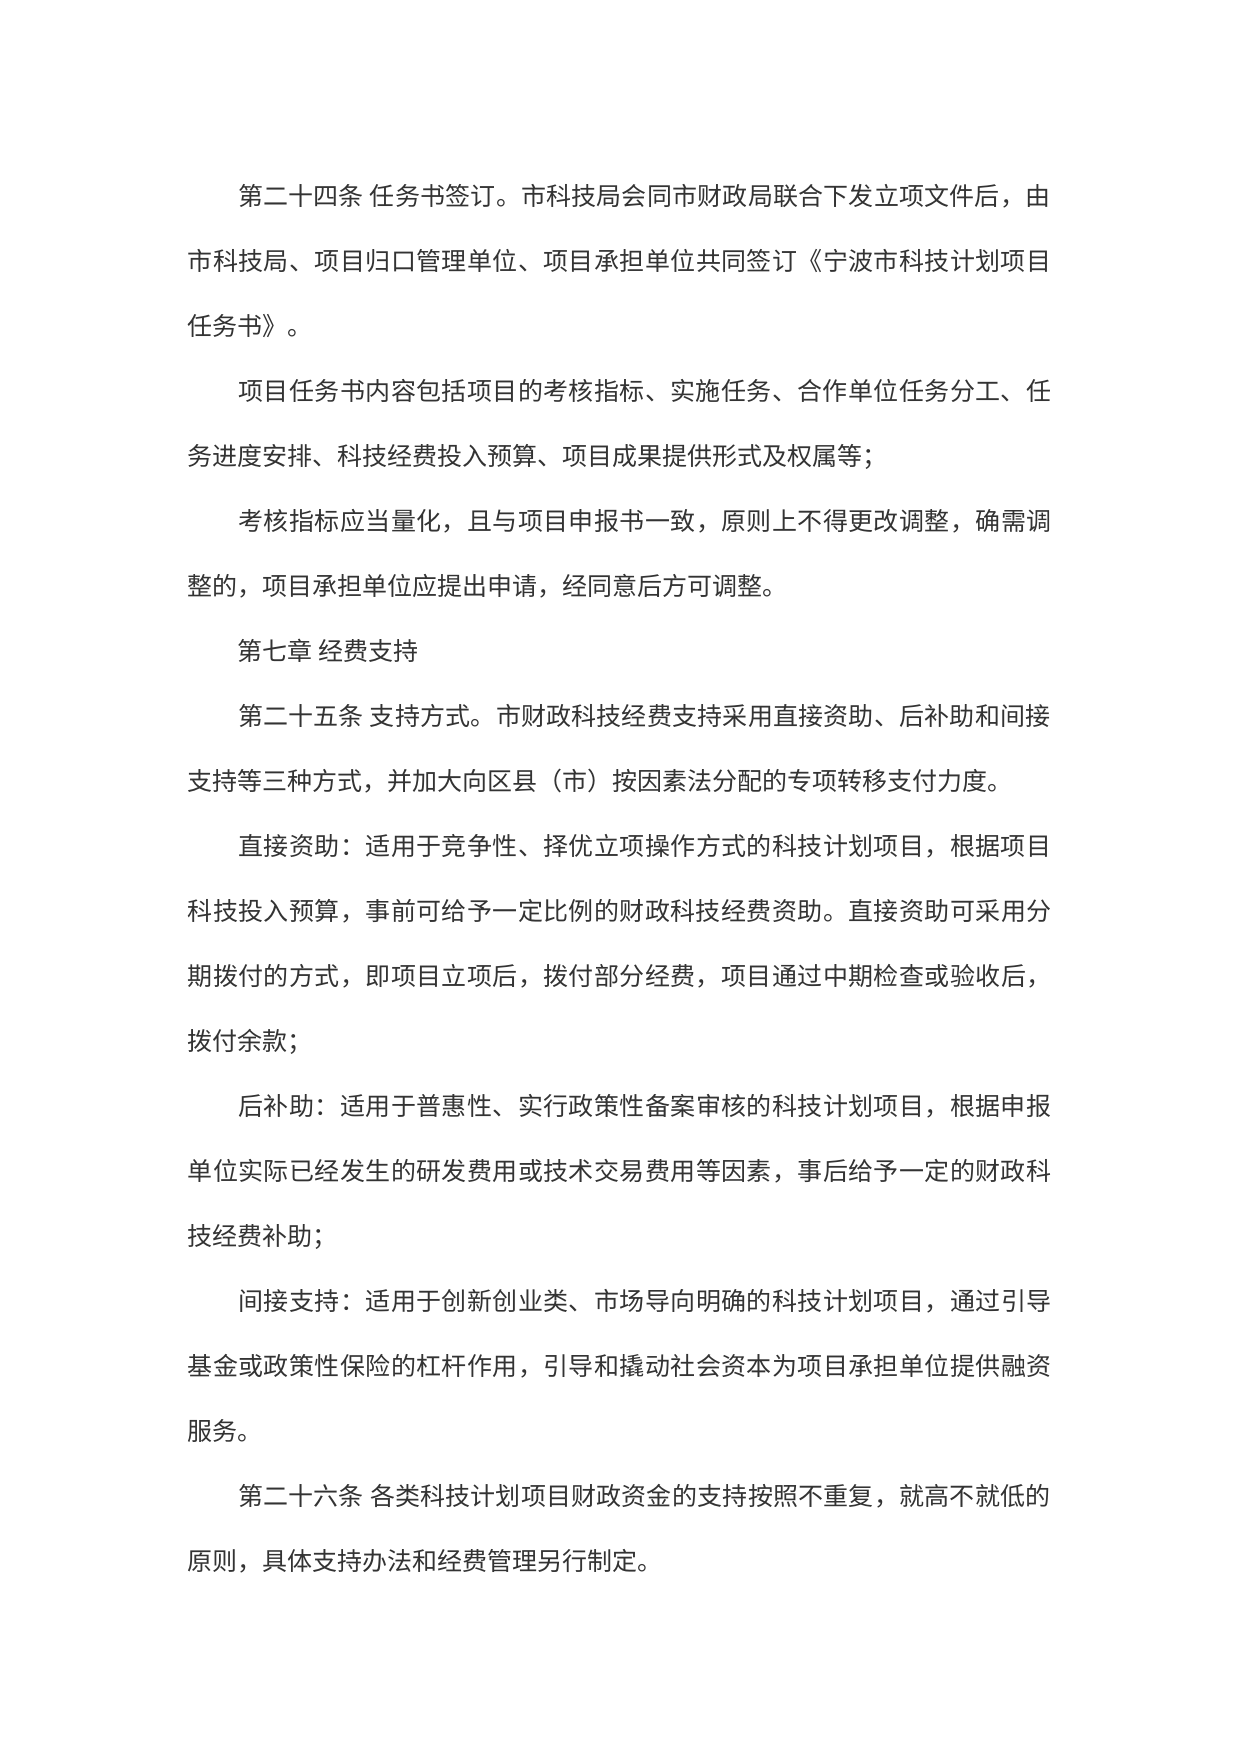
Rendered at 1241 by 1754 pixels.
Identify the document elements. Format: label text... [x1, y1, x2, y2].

text 项目任务书内容包括项目的考核指标、实施任务、合作单位任务分工、任务进度安排、科技经费投入预算、项目成果提供形式及权属等； [187, 357, 1053, 487]
text 后补助：适用于普惠性、实行政策性备案审核的科技计划项目，根据申报单位实际已经发生的研发费用或技术交易费用等因素，事后给予一定的财政科技经费补助； [187, 1072, 1053, 1267]
text 第二十四条 任务书签订。市科技局会同市财政局联合下发立项文件后，由市科技局、项目归口管理单位、项目承担单位共同签订《宁波市科技计划项目任务书》。 [187, 162, 1053, 357]
text 第二十五条 支持方式。市财政科技经费支持采用直接资助、后补助和间接支持等三种方式，并加大向区县（市）按因素法分配的专项转移支付力度。 [187, 682, 1053, 812]
text 直接资助：适用于竞争性、择优立项操作方式的科技计划项目，根据项目科技投入预算，事前可给予一定比例的财政科技经费资助。直接资助可采用分期拨付的方式，即项目立项后，拨付部分经费，项目通过中期检查或验收后，拨付余款； [187, 812, 1053, 1072]
text 间接支持：适用于创新创业类、市场导向明确的科技计划项目，通过引导基金或政策性保险的杠杆作用，引导和撬动社会资本为项目承担单位提供融资服务。 [187, 1267, 1053, 1462]
text 第二十六条 各类科技计划项目财政资金的支持按照不重复，就高不就低的原则，具体支持办法和经费管理另行制定。 [187, 1462, 1053, 1592]
text 考核指标应当量化，且与项目申报书一致，原则上不得更改调整，确需调整的，项目承担单位应提出申请，经同意后方可调整。 [187, 487, 1053, 617]
text 第七章 经费支持 [187, 617, 1053, 682]
